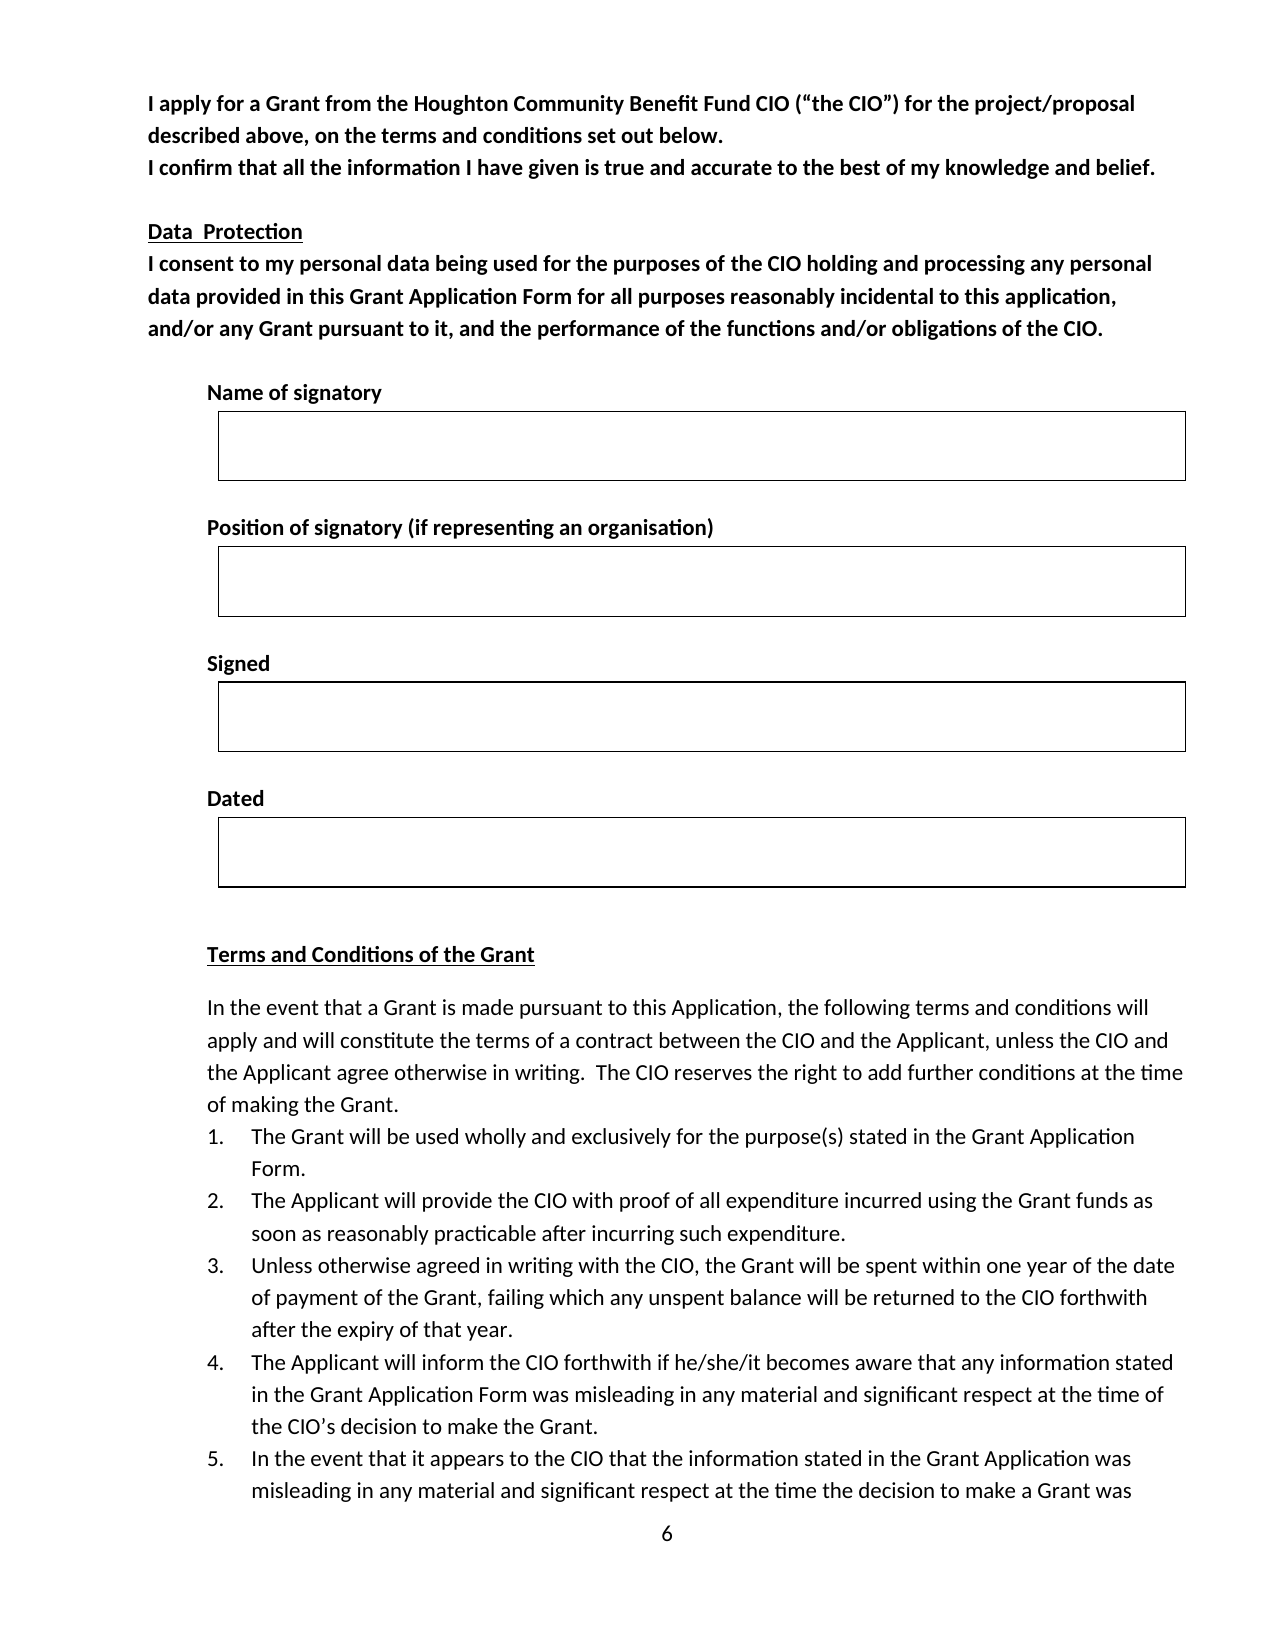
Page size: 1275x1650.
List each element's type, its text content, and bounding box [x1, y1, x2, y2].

table_header [219, 818, 1185, 886]
text Dated [148, 784, 1186, 812]
list Unless otherwise agreed in writing with the CIO, the Grant will be spent within one year of the date of payment of the Grant, failing which any unspent balance will be returned to the CIO forthwith after the expiry of that year. [207, 1251, 1186, 1343]
table_header [219, 412, 1185, 480]
text I apply for a Grant from the Houghton Community Benefit Fund CIO (“the CIO”) for the project/proposal described above, on the terms and conditions set out below. [148, 89, 1186, 149]
table_header [219, 683, 1185, 751]
text I confirm that all the information I have given is true and accurate to the best of my knowledge and belief. [148, 153, 1186, 181]
list The Applicant will provide the CIO with proof of all expenditure incurred using the Grant funds as soon as reasonably practicable after incurring such expenditure. [207, 1187, 1186, 1247]
text Name of signatory [148, 378, 1186, 406]
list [207, 1444, 1186, 1504]
list The Grant will be used wholly and exclusively for the purpose(s) stated in the Grant Application Form. [207, 1122, 1186, 1182]
text Data Protection [148, 217, 1186, 245]
list The Applicant will inform the CIO forthwith if he/she/it becomes aware that any information stated in the Grant Application Form was misleading in any material and significant respect at the time of the CIO’s decision to make the Grant. [207, 1348, 1186, 1440]
table_header [219, 547, 1185, 616]
text I consent to my personal data being used for the purposes of the CIO holding and processing any personal data provided in this Grant Application Form for all purposes reasonably incidental to this application, and/or any Grant pursuant to it, and the performance of the functions and/or obligations of the CIO. [148, 249, 1186, 342]
text Position of signatory (if representing an organisation) [148, 513, 1186, 542]
text In the event that a Grant is made pursuant to this Application, the following terms and conditions will apply and will constitute the terms of a contract between the CIO and the Applicant, unless the CIO and the Applicant agree otherwise in writing. The CIO reserves the right to add further conditions at the time of making the Grant. [207, 993, 1186, 1118]
text Terms and Conditions of the Grant [207, 941, 1186, 968]
text Signed [148, 649, 1186, 677]
